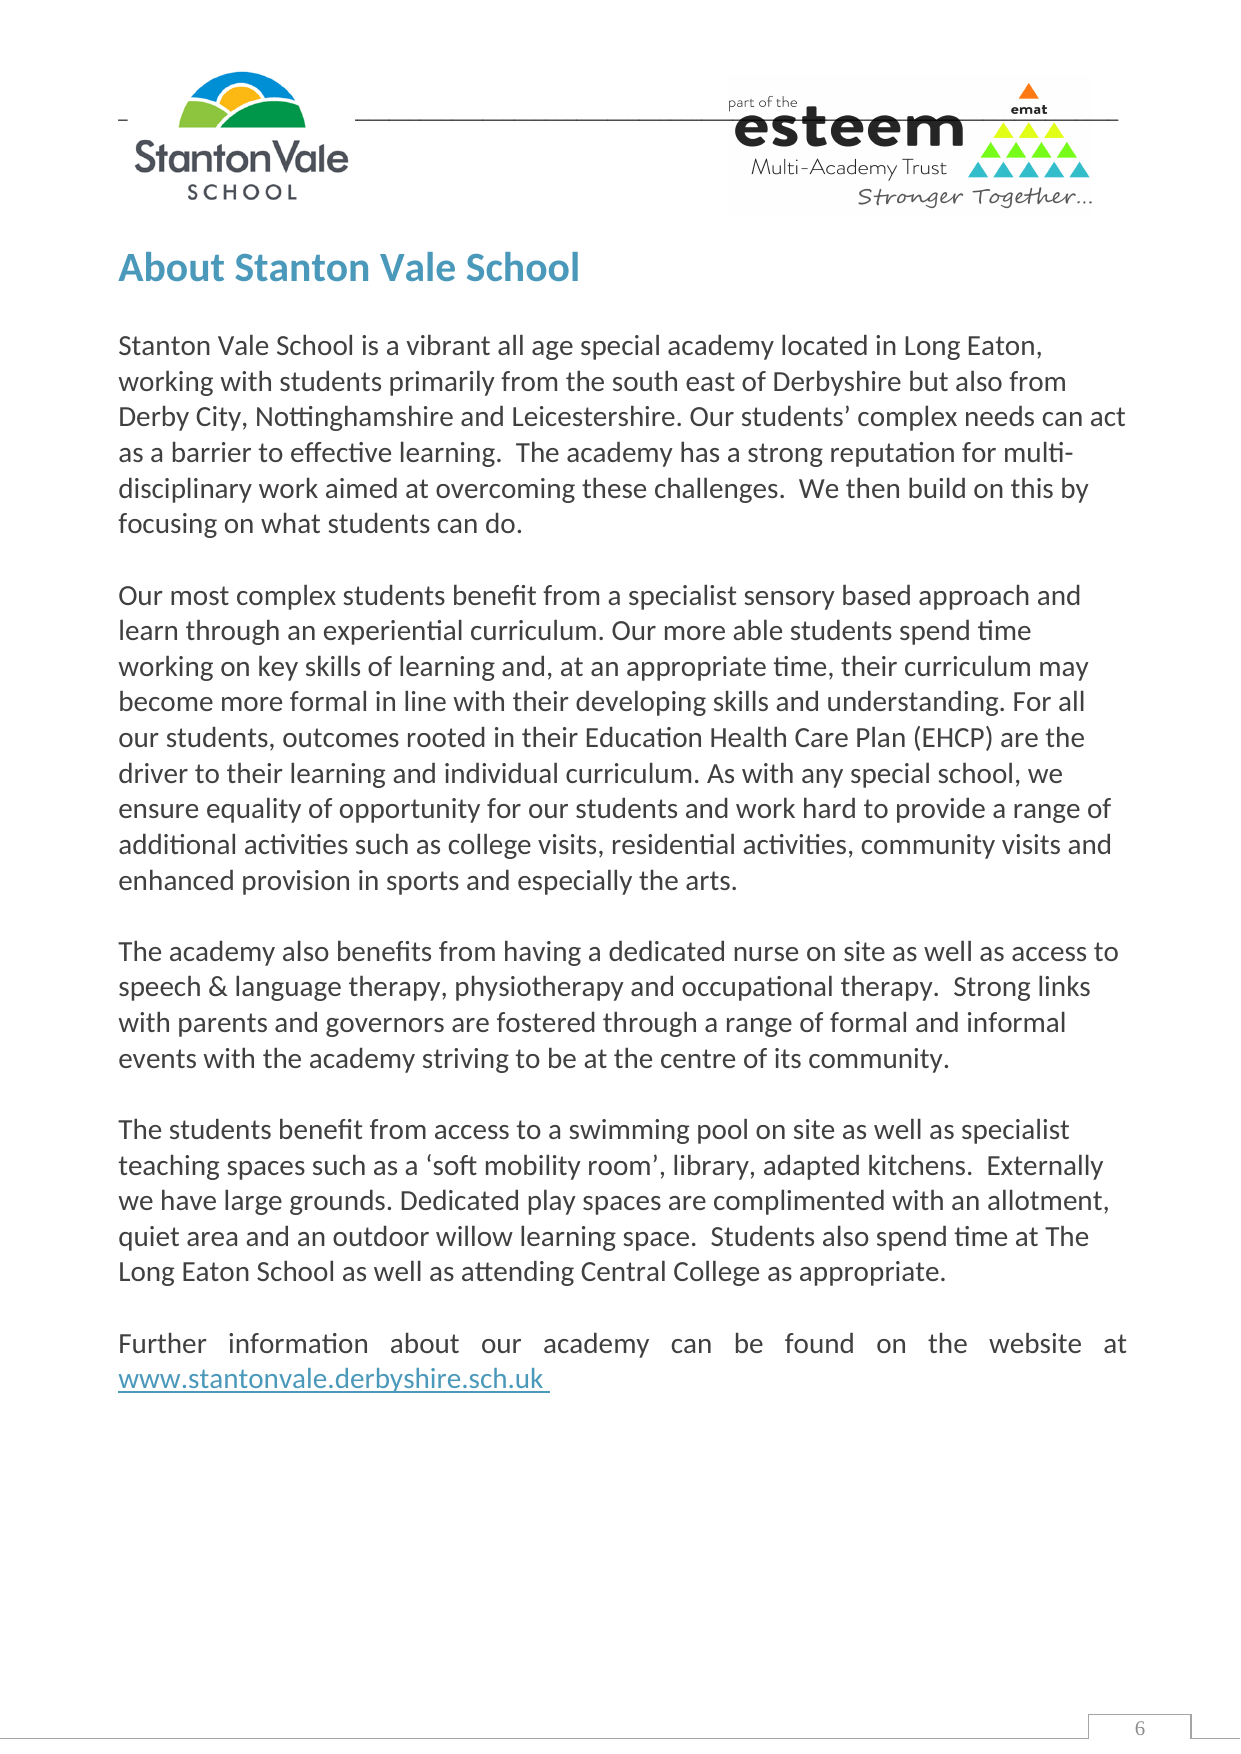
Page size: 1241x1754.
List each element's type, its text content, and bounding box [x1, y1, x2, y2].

text Our most complex students benefit from a specialist sensory based approach and learn through an experiential curriculum. Our more able students spend time working on key skills of learning and, at an appropriate time, their curriculum may become more formal in line with their developing skills and understanding. For all our students, outcomes rooted in their Education Health Care Plan (EHCP) are the driver to their learning and individual curriculum. As with any special school, we ensure equality of opportunity for our students and work hard to provide a range of additional activities such as college visits, residential activities, community visits and enhanced provision in sports and especially the arts. [118, 577, 1128, 897]
text About Stanton Vale School [118, 241, 1128, 292]
picture [728, 75, 1093, 120]
picture [728, 121, 1093, 217]
text Stanton Vale School is a vibrant all age special academy located in Long Eaton, working with students primarily from the south east of Derbyshire but also from Derby City, Nottinghamshire and Leicestershire. Our students’ complex needs can act as a barrier to effective learning. The academy has a strong reputation for multi-disciplinary work aimed at overcoming these challenges. We then build on this by focusing on what students can do. [118, 327, 1128, 541]
text The students benefit from access to a swimming pool on site as well as specialist teaching spaces such as a ‘soft mobility room’, library, adapted kitchens. Externally we have large grounds. Dedicated play spaces are complimented with an allotment, quiet area and an outdoor willow learning space. Students also spend time at The Long Eaton School as well as attending Central College as appropriate. [118, 1111, 1128, 1289]
picture [126, 64, 355, 214]
text Further information about our academy can be found on the website at www.stantonvale.derbyshire.sch.uk [118, 1325, 1128, 1396]
text The academy also benefits from having a dedicated nurse on site as well as access to speech & language therapy, physiotherapy and occupational therapy. Strong links with parents and governors are fostered through a range of formal and informal events with the academy striving to be at the centre of its community. [118, 933, 1128, 1075]
